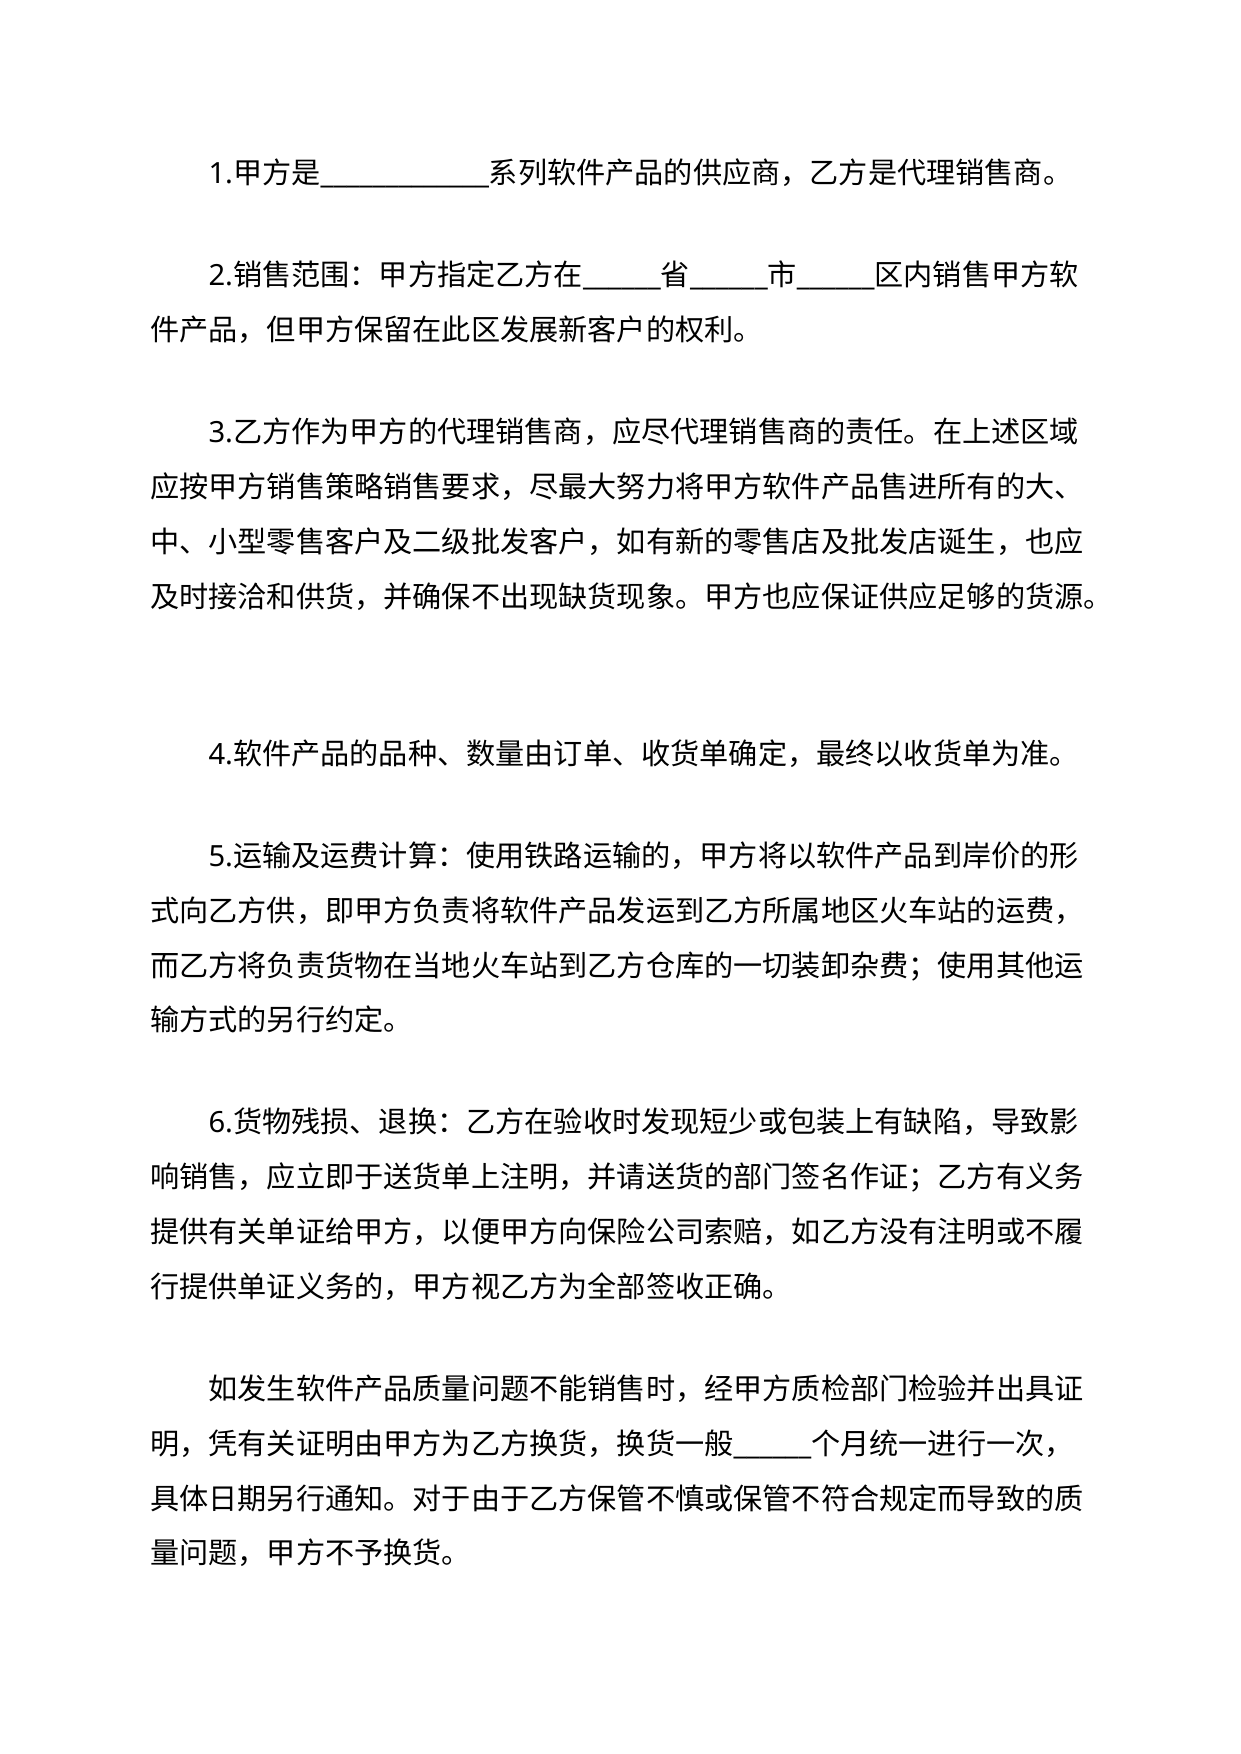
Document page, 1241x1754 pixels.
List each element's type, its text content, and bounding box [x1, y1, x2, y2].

text 2.销售范围：甲方指定乙方在______省______市______区内销售甲方软件产品，但甲方保留在此区发展新客户的权利。 [150, 252, 1090, 349]
text 4.软件产品的品种、数量由订单、收货单确定，最终以收货单为准。 [150, 730, 1090, 773]
text 3.乙方作为甲方的代理销售商，应尽代理销售商的责任。在上述区域应按甲方销售策略销售要求，尽最大努力将甲方软件产品售进所有的大、中、小型零售客户及二级批发客户，如有新的零售店及批发店诞生，也应及时接洽和供货，并确保不出现缺货现象。甲方也应保证供应足够的货源。 [150, 409, 1090, 671]
text 6.货物残损、退换：乙方在验收时发现短少或包装上有缺陷，导致影响销售，应立即于送货单上注明，并请送货的部门签名作证；乙方有义务提供有关单证给甲方，以便甲方向保险公司索赔，如乙方没有注明或不履行提供单证义务的，甲方视乙方为全部签收正确。 [150, 1099, 1090, 1306]
text 5.运输及运费计算：使用铁路运输的，甲方将以软件产品到岸价的形式向乙方供，即甲方负责将软件产品发运到乙方所属地区火车站的运费，而乙方将负责货物在当地火车站到乙方仓库的一切装卸杂费；使用其他运输方式的另行约定。 [150, 832, 1090, 1039]
text 如发生软件产品质量问题不能销售时，经甲方质检部门检验并出具证明，凭有关证明由甲方为乙方换货，换货一般______个月统一进行一次，具体日期另行通知。对于由于乙方保管不慎或保管不符合规定而导致的质量问题，甲方不予换货。 [150, 1365, 1090, 1572]
text 1.甲方是_____________系列软件产品的供应商，乙方是代理销售商。 [150, 150, 1090, 192]
